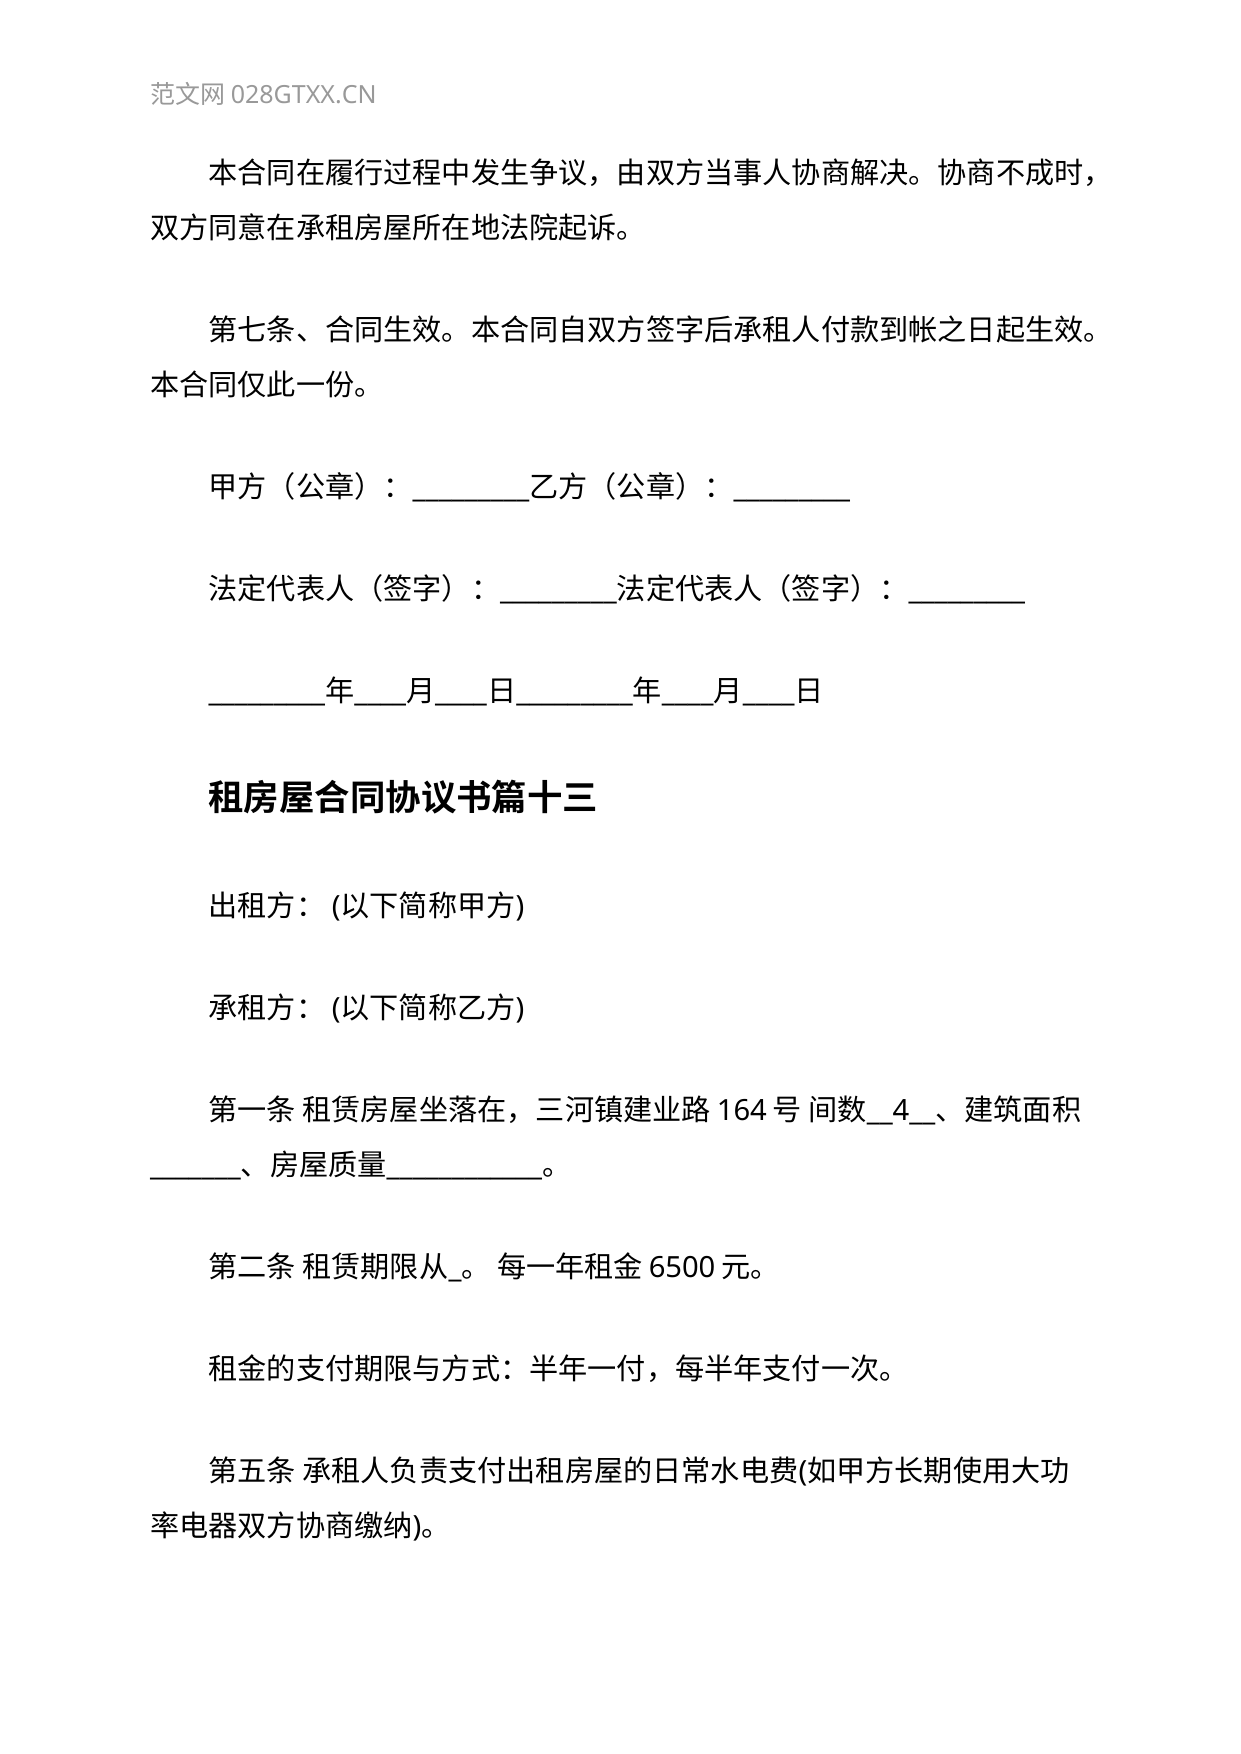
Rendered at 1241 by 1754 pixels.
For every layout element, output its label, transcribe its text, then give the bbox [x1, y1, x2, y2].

text 甲方（公章）：_________乙方（公章）：_________ [150, 463, 1090, 506]
text 本合同在履行过程中发生争议，由双方当事人协商解决。协商不成时，双方同意在承租房屋所在地法院起诉。 [150, 150, 1090, 247]
text 第二条 租赁期限从_。 每一年租金6500元。 [150, 1244, 1090, 1286]
text 法定代表人（签字）：_________法定代表人（签字）：_________ [150, 565, 1090, 608]
text 第七条、合同生效。本合同自双方签字后承租人付款到帐之日起生效。本合同仅此一份。 [150, 307, 1090, 404]
text 第一条 租赁房屋坐落在，三河镇建业路164号 间数__4__、建筑面积_______、房屋质量____________。 [150, 1087, 1090, 1184]
text _________年____月____日_________年____月____日 [150, 667, 1090, 710]
text 承租方： (以下简称乙方) [150, 985, 1090, 1027]
text 出租方： (以下简称甲方) [150, 883, 1090, 925]
text 第五条 承租人负责支付出租房屋的日常水电费(如甲方长期使用大功率电器双方协商缴纳)。 [150, 1447, 1090, 1545]
text 租金的支付期限与方式：半年一付，每半年支付一次。 [150, 1346, 1090, 1388]
text 租房屋合同协议书篇十三 [150, 769, 1090, 821]
